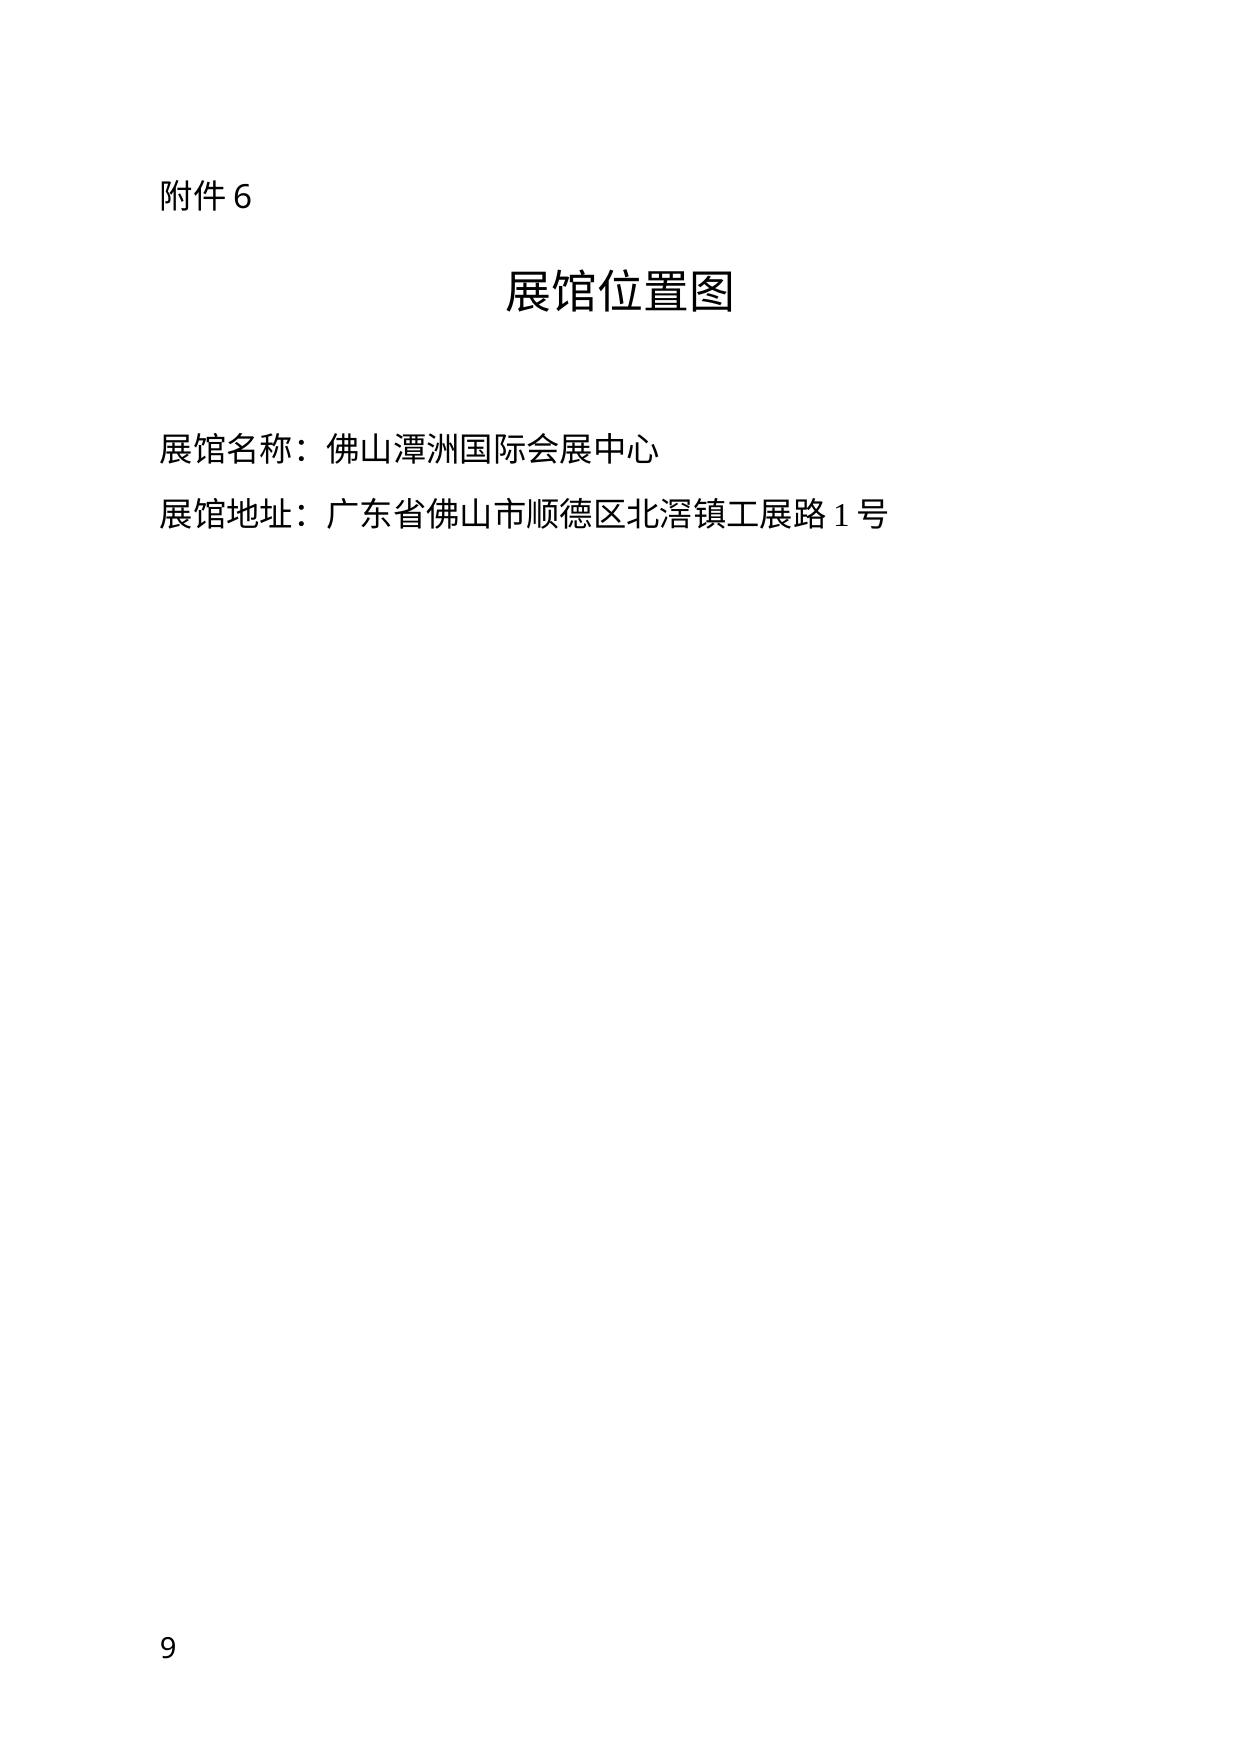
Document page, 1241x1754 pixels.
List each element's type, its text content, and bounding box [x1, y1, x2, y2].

text 展馆位置图 [159, 239, 1081, 337]
text 展馆地址：广东省佛山市顺德区北滘镇工展路1号 [159, 479, 1081, 544]
text 展馆名称：佛山潭洲国际会展中心 [159, 414, 1081, 479]
text 附件6 [159, 162, 1081, 227]
